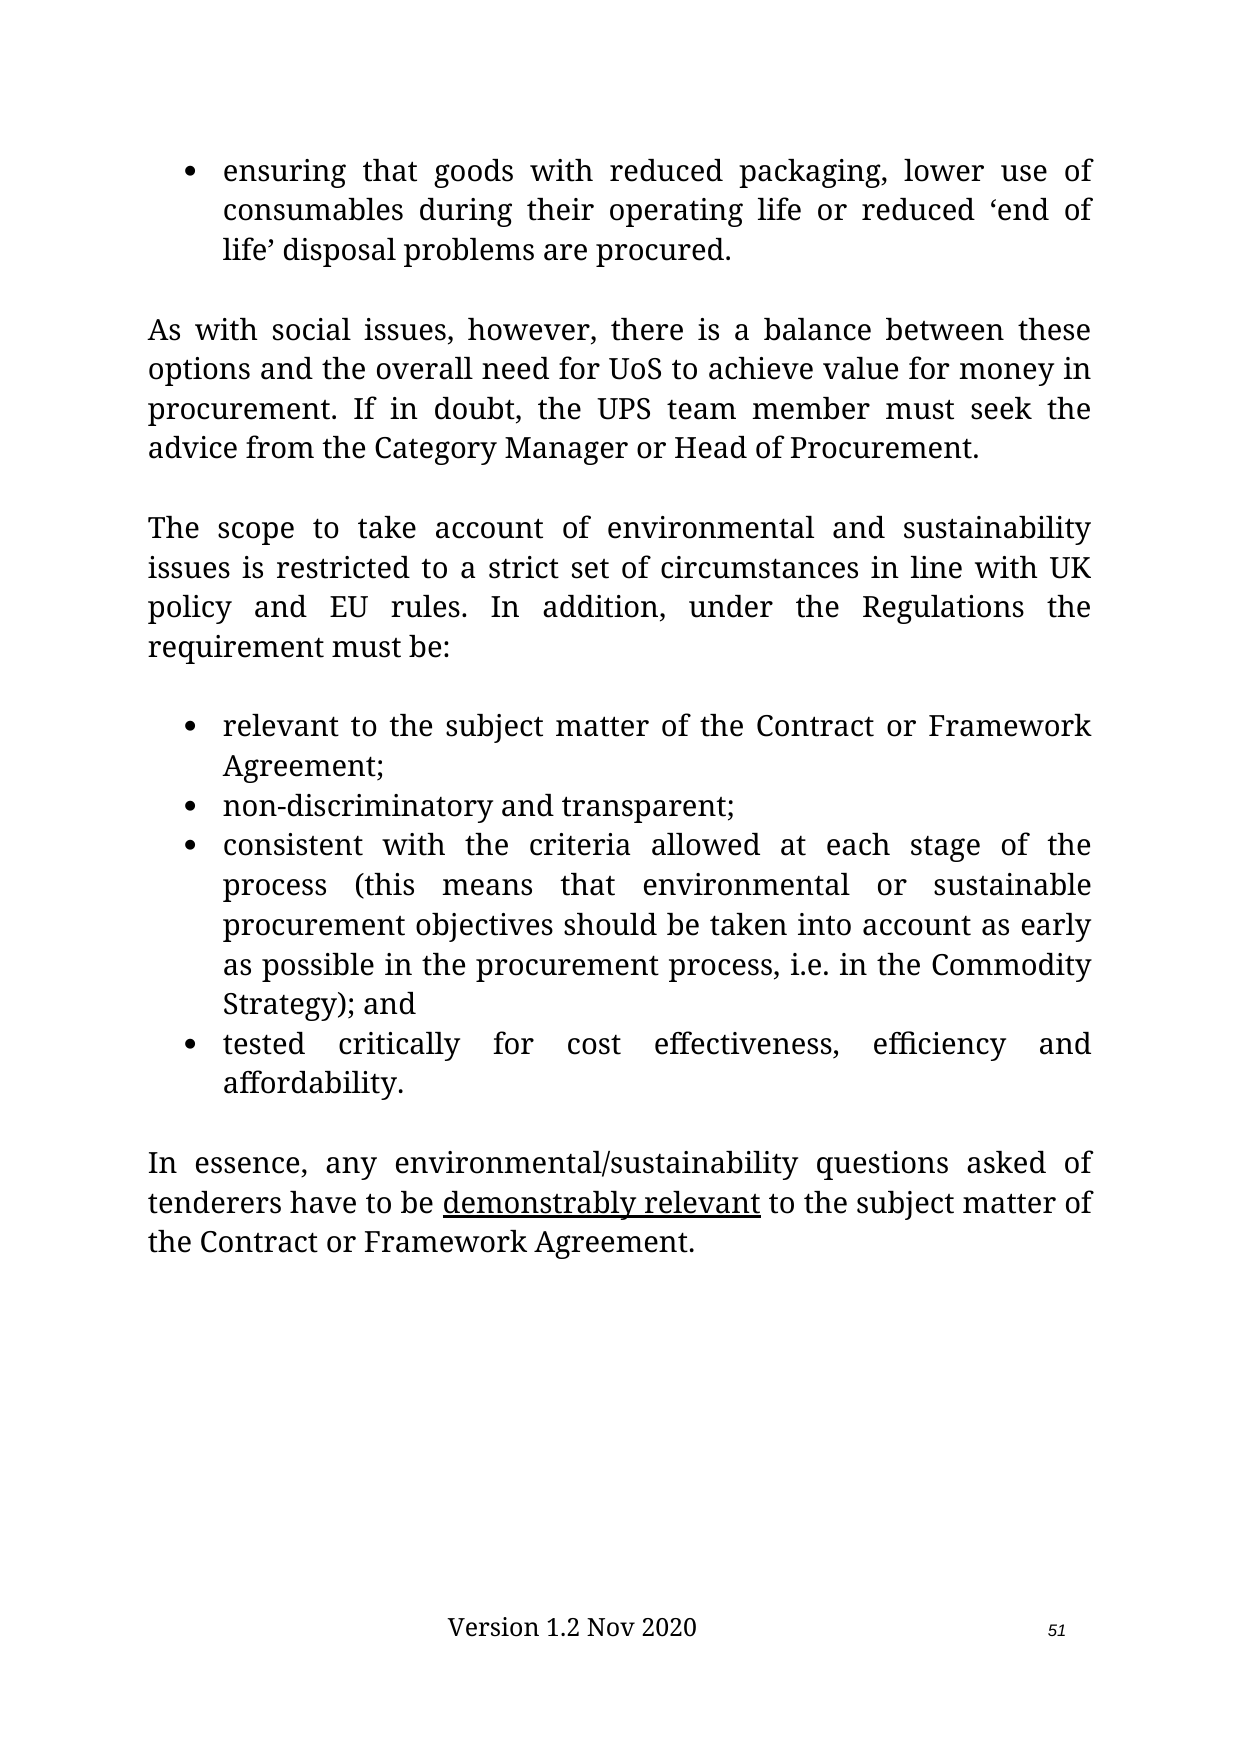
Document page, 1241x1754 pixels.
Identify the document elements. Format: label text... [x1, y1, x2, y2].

text As with social issues, however, there is a balance between these options and the overall need for UoS to achieve value for money in procurement. If in doubt, the UPS team member must seek the advice from the Category Manager or Head of Procurement. [148, 309, 1093, 467]
text In essence, any environmental/sustainability questions asked of tenderers have to be demonstrably relevant to the subject matter of the Contract or Framework Agreement. [148, 1142, 1093, 1261]
list tested critically for cost effectiveness, efficiency and affordability. [185, 1023, 1093, 1102]
list ensuring that goods with reduced packaging, lower use of consumables during their operating life or reduced ‘end of life’ disposal problems are procured. [185, 150, 1093, 269]
list consistent with the criteria allowed at each stage of the process (this means that environmental or sustainable procurement objectives should be taken into account as early as possible in the procurement process, i.e. in the Commodity Strategy); and [185, 825, 1093, 1023]
list relevant to the subject matter of the Contract or Framework Agreement; [185, 706, 1093, 785]
text The scope to take account of environmental and sustainability issues is restricted to a strict set of circumstances in line with UK policy and EU rules. In addition, under the Regulations the requirement must be: [148, 507, 1093, 666]
list non-discriminatory and transparent; [185, 785, 1093, 825]
